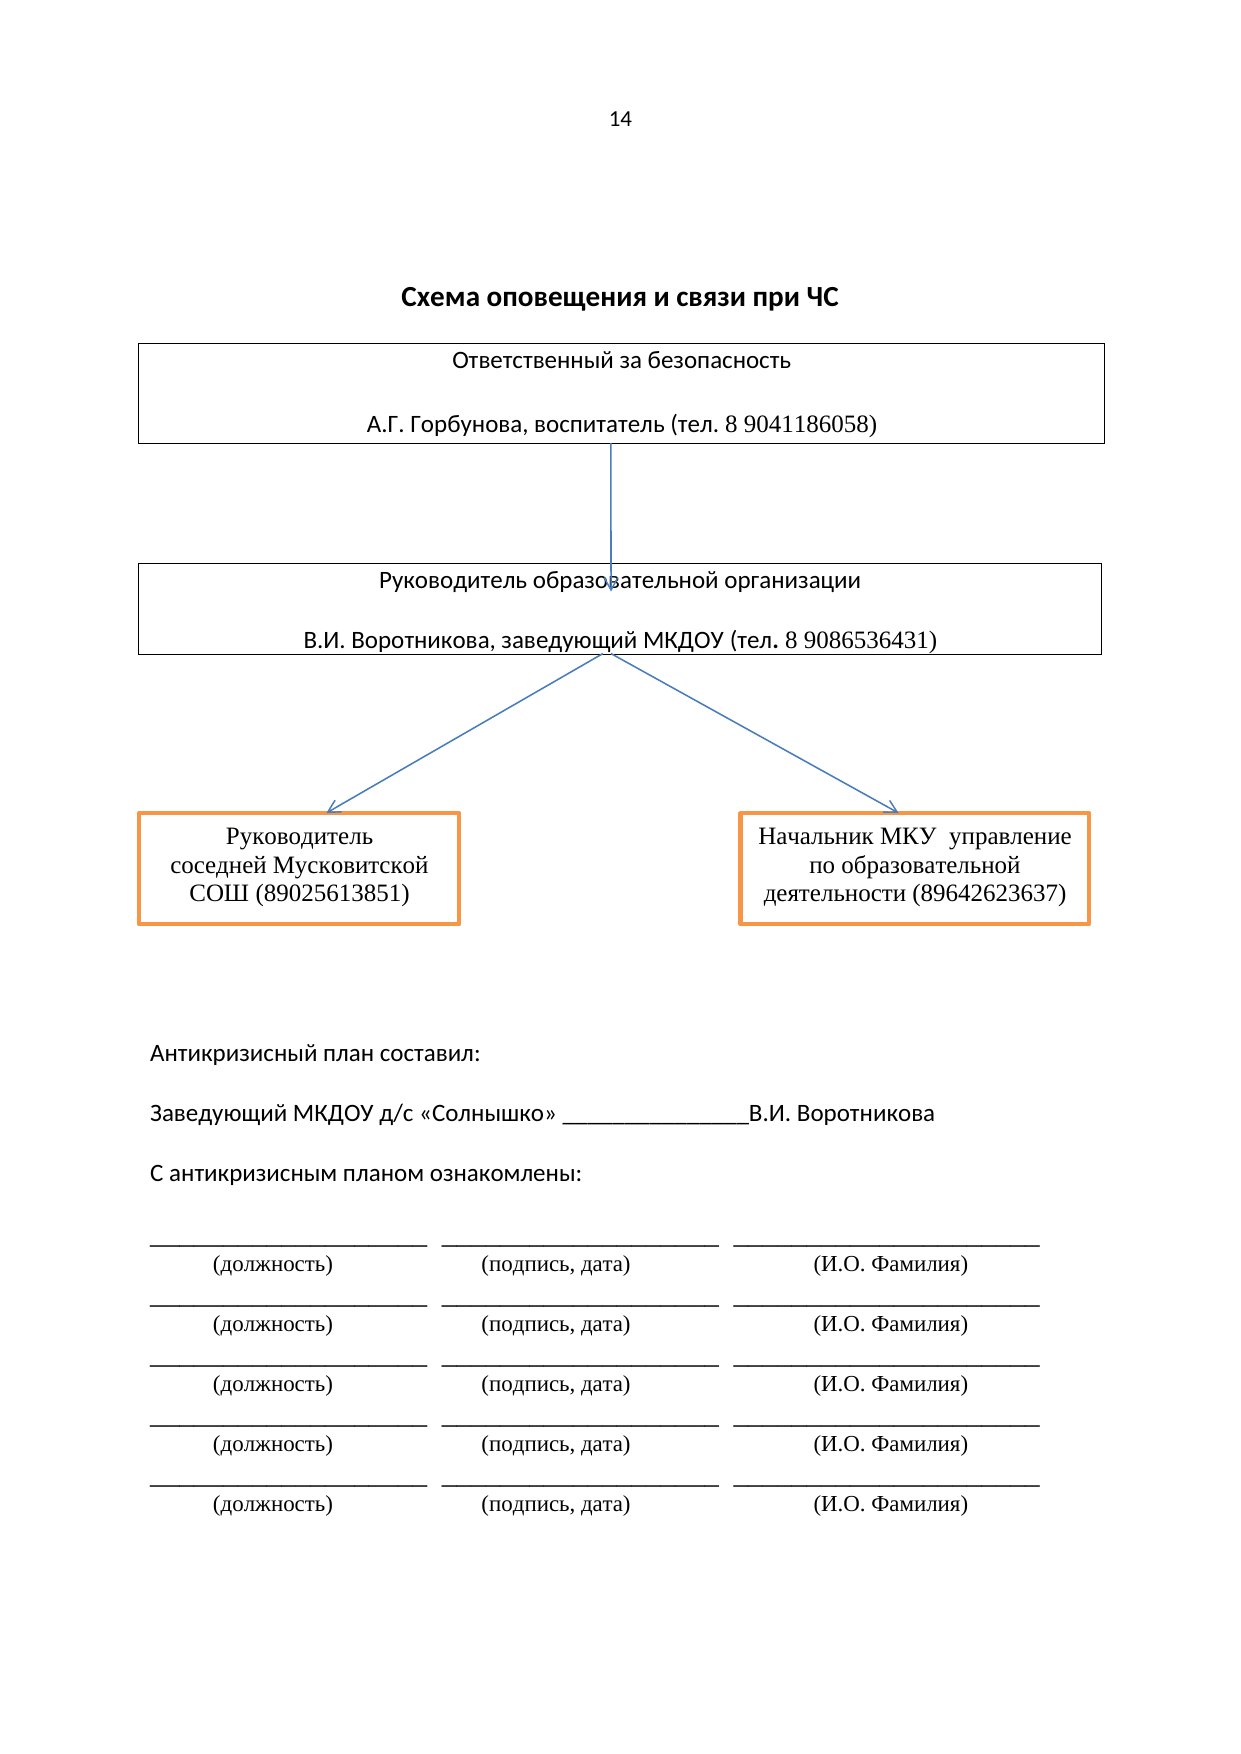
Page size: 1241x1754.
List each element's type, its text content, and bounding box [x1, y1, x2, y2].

text (должность) (подпись, дата) (И.О. Фамилия) [150, 1370, 1090, 1396]
text ___________________ ___________________ _____________________ [150, 1396, 1090, 1430]
text (должность) (подпись, дата) (И.О. Фамилия) [150, 1310, 1090, 1336]
text (должность) (подпись, дата) (И.О. Фамилия) [150, 1490, 1090, 1516]
text Схема оповещения и связи при ЧС [150, 278, 1090, 314]
text Заведующий МКДОУ д/с «Солнышко» _______________В.И. Воротникова [150, 1097, 1090, 1128]
text ___________________ ___________________ _____________________ [150, 1336, 1090, 1370]
text (должность) (подпись, дата) (И.О. Фамилия) [150, 1430, 1090, 1456]
text (должность) (подпись, дата) (И.О. Фамилия) [150, 1250, 1090, 1277]
text Антикризисный план составил: [150, 1038, 1090, 1068]
text ___________________ ___________________ _____________________ [150, 1217, 1090, 1250]
text ___________________ ___________________ _____________________ [150, 1277, 1090, 1310]
table_header Руководитель образовательной организации В.И. Воротникова, заведующий МКДОУ (тел. 8 9086536431) [139, 564, 1101, 654]
text С антикризисным планом ознакомлены: [150, 1157, 1090, 1187]
text ___________________ ___________________ _____________________ [150, 1456, 1090, 1490]
table_header Ответственный за безопасность А.Г. Горбунова, воспитатель (тел. 8 9041186058) [139, 344, 1104, 443]
